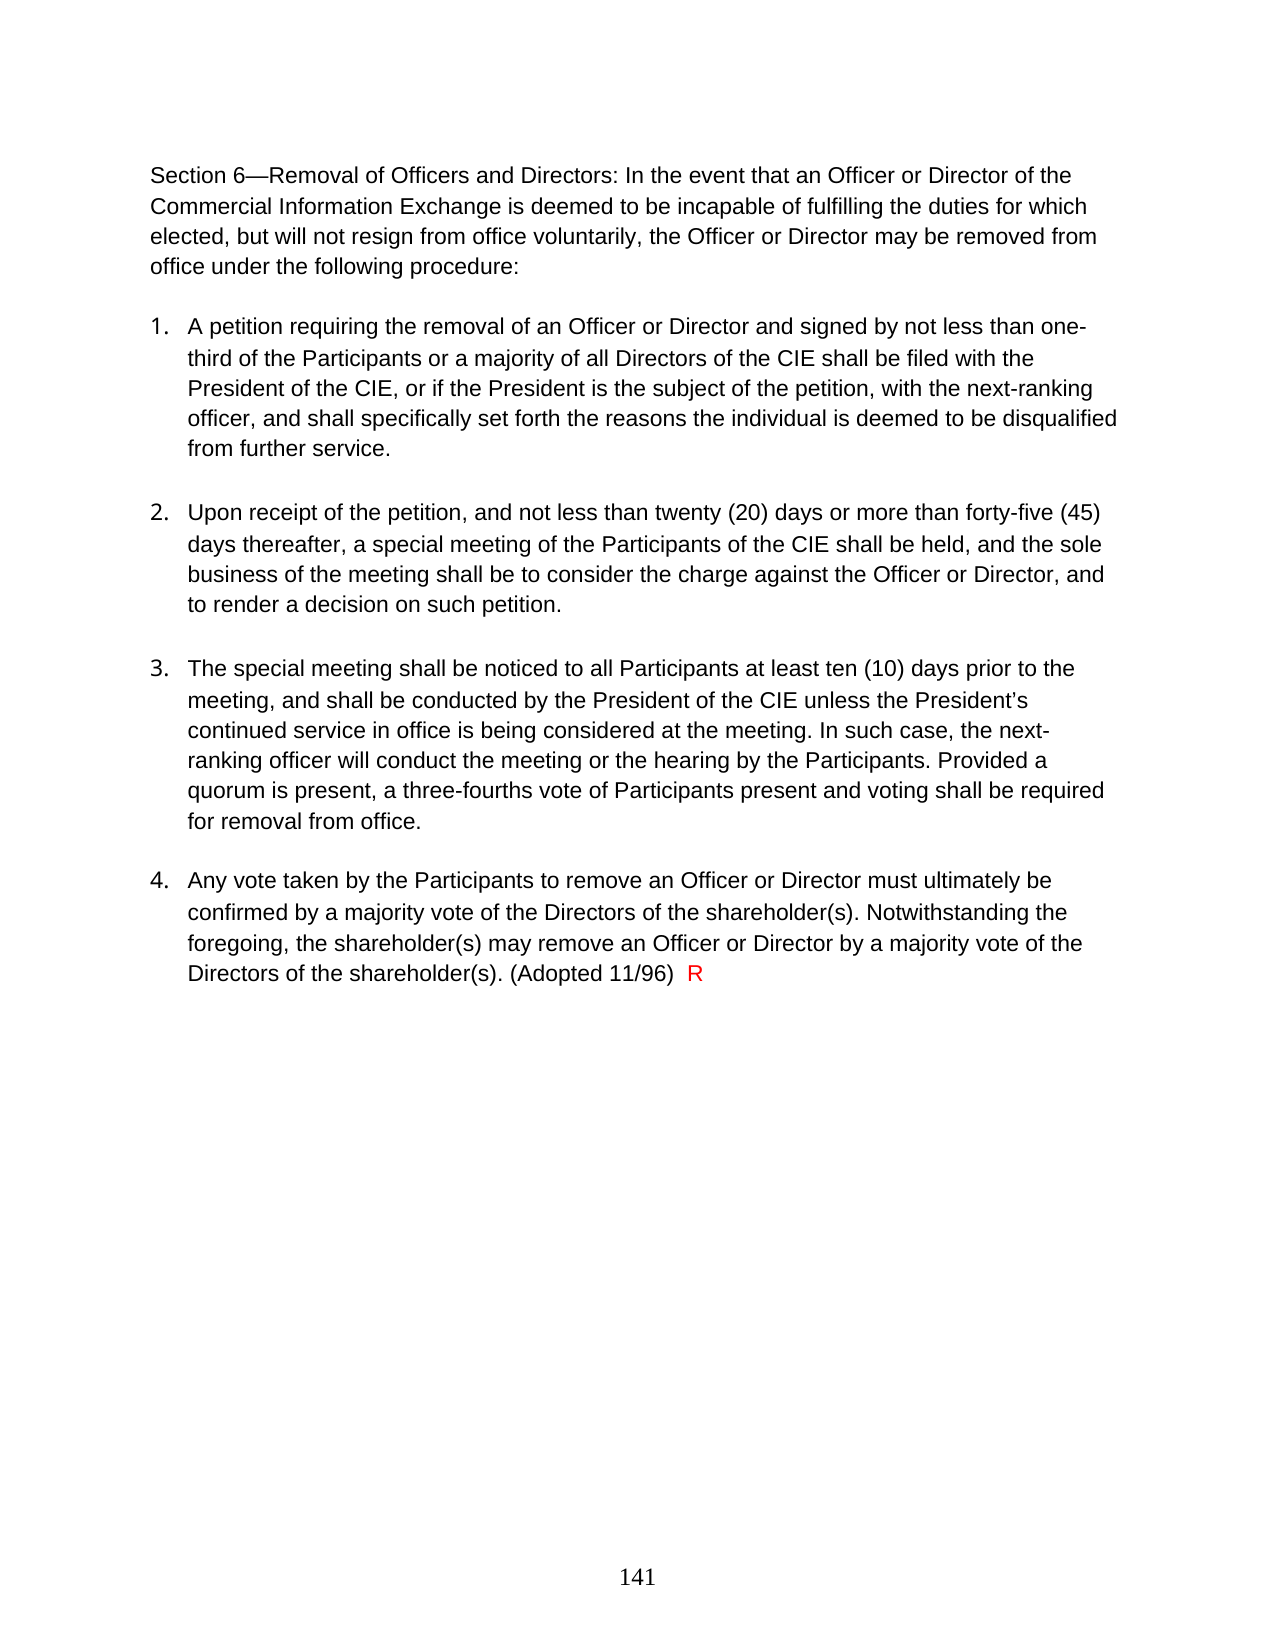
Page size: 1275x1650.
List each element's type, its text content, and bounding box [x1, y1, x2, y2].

list A petition requiring the removal of an Officer or Director and signed by not less than one-third of the Participants or a majority of all Directors of the CIE shall be filed with the President of the CIE, or if the President is the subject of the petition, with the next-ranking officer, and shall specifically set forth the reasons the individual is deemed to be disqualified from further service. [150, 310, 1125, 462]
list Upon receipt of the petition, and not less than twenty (20) days or more than forty-five (45) days thereafter, a special meeting of the Participants of the CIE shall be held, and the sole business of the meeting shall be to consider the charge against the Officer or Director, and to render a decision on such petition. [150, 496, 1125, 618]
text Section 6—Removal of Officers and Directors: In the event that an Officer or Director of the Commercial Information Exchange is deemed to be incapable of fulfilling the duties for which elected, but will not resign from office voluntarily, the Officer or Director may be removed from office under the following procedure: [150, 162, 1125, 279]
list The special meeting shall be noticed to all Participants at least ten (10) days prior to the meeting, and shall be conducted by the President of the CIE unless the President’s continued service in office is being considered at the meeting. In such case, the next-ranking officer will conduct the meeting or the hearing by the Participants. Provided a quorum is present, a three-fourths vote of Participants present and voting shall be required for removal from office. [150, 652, 1125, 834]
list Any vote taken by the Participants to remove an Officer or Director must ultimately be confirmed by a majority vote of the Directors of the shareholder(s). Notwithstanding the foregoing, the shareholder(s) may remove an Officer or Director by a majority vote of the Directors of the shareholder(s). (Adopted 11/96) R [150, 864, 1125, 986]
